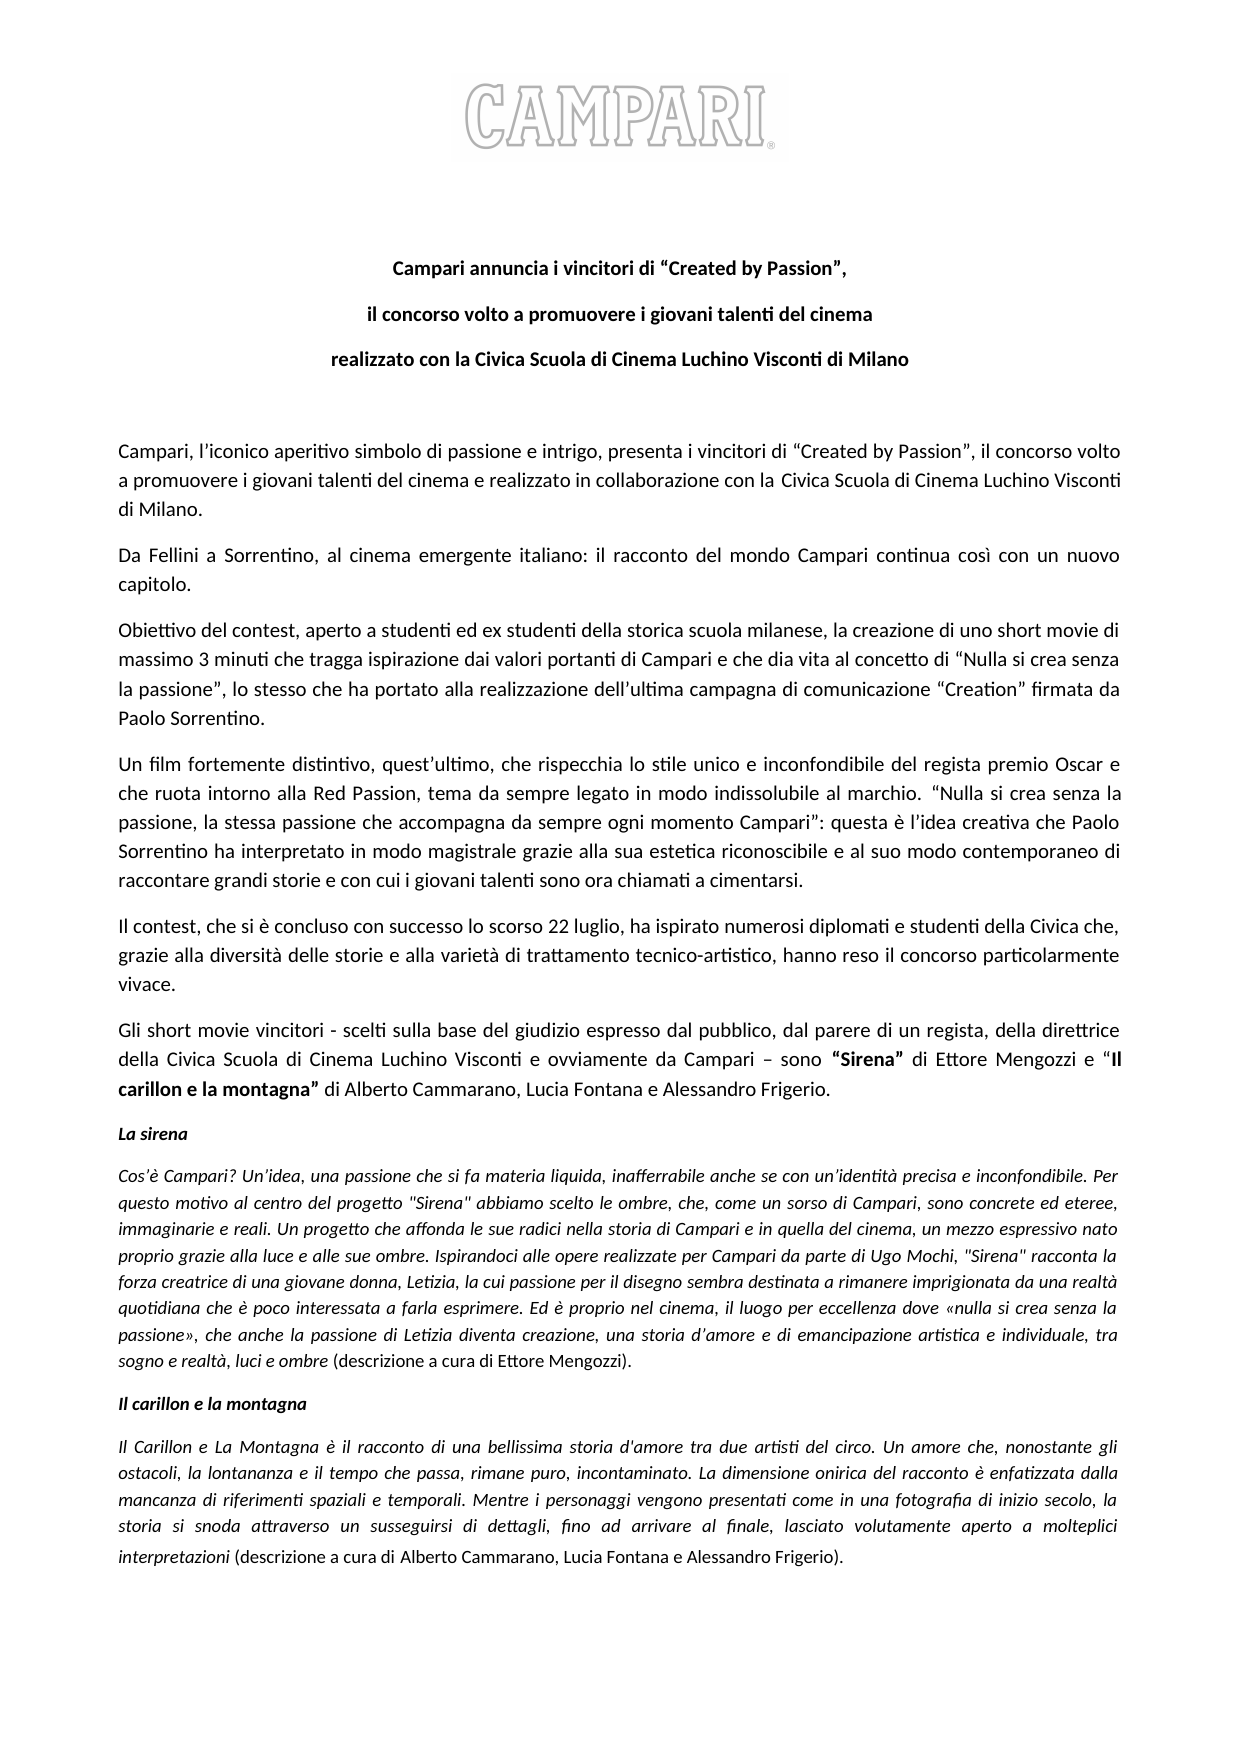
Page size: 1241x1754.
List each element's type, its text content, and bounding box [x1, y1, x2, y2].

text Campari, l’iconico aperitivo simbolo di passione e intrigo, presenta i vincitori di “Created by Passion”, il concorso volto a promuovere i giovani talenti del cinema e realizzato in collaborazione con la Civica Scuola di Cinema Luchino Visconti di Milano. [118, 438, 1122, 522]
text Cos’è Campari? Un’idea, una passione che si fa materia liquida, inafferrabile anche se con un’identità precisa e inconfondibile. Per questo motivo al centro del progetto "Sirena" abbiamo scelto le ombre, che, come un sorso di Campari, sono concrete ed eteree, immaginarie e reali. Un progetto che affonda le sue radici nella storia di Campari e in quella del cinema, un mezzo espressivo nato proprio grazie alla luce e alle sue ombre. Ispirandoci alle opere realizzate per Campari da parte di Ugo Mochi, "Sirena" racconta la forza creatrice di una giovane donna, Letizia, la cui passione per il disegno sembra destinata a rimanere imprigionata da una realtà quotidiana che è poco interessata a farla esprimere. Ed è proprio nel cinema, il luogo per eccellenza dove «nulla si crea senza la passione», che anche la passione di Letizia diventa creazione, una storia d’amore e di emancipazione artistica e individuale, tra sogno e realtà, luci e ombre (descrizione a cura di Ettore Mengozzi). [118, 1165, 1122, 1372]
text Il contest, che si è concluso con successo lo scorso 22 luglio, ha ispirato numerosi diplomati e studenti della Civica che, grazie alla diversità delle storie e alla varietà di trattamento tecnico-artistico, hanno reso il concorso particolarmente vivace. [118, 913, 1122, 997]
picture [450, 73, 790, 162]
text realizzato con la Civica Scuola di Cinema Luchino Visconti di Milano [118, 347, 1122, 372]
text Il carillon e la montagna [118, 1392, 1122, 1415]
text Il Carillon e La Montagna è il racconto di una bellissima storia d'amore tra due artisti del circo. Un amore che, nonostante gli ostacoli, la lontananza e il tempo che passa, rimane puro, incontaminato. La dimensione onirica del racconto è enfatizzata dalla mancanza di riferimenti spaziali e temporali. Mentre i personaggi vengono presentati come in una fotografia di inizio secolo, la storia si snoda attraverso un susseguirsi di dettagli, fino ad arrivare al finale, lasciato volutamente aperto a molteplici interpretazioni (descrizione a cura di Alberto Cammarano, Lucia Fontana e Alessandro Frigerio). [118, 1435, 1122, 1569]
text Da Fellini a Sorrentino, al cinema emergente italiano: il racconto del mondo Campari continua così con un nuovo capitolo. [118, 542, 1122, 597]
text Obiettivo del contest, aperto a studenti ed ex studenti della storica scuola milanese, la creazione di uno short movie di massimo 3 minuti che tragga ispirazione dai valori portanti di Campari e che dia vita al concetto di “Nulla si crea senza la passione”, lo stesso che ha portato alla realizzazione dell’ultima campagna di comunicazione “Creation” firmata da Paolo Sorrentino. [118, 617, 1122, 730]
text Un film fortemente distintivo, quest’ultimo, che rispecchia lo stile unico e inconfondibile del regista premio Oscar e che ruota intorno alla Red Passion, tema da sempre legato in modo indissolubile al marchio. “Nulla si crea senza la passione, la stessa passione che accompagna da sempre ogni momento Campari”: questa è l’idea creativa che Paolo Sorrentino ha interpretato in modo magistrale grazie alla sua estetica riconoscibile e al suo modo contemporaneo di raccontare grandi storie e con cui i giovani talenti sono ora chiamati a cimentarsi. [118, 751, 1122, 893]
text La sirena [118, 1122, 1122, 1144]
text il concorso volto a promuovere i giovani talenti del cinema [118, 301, 1122, 326]
text Gli short movie vincitori - scelti sulla base del giudizio espresso dal pubblico, dal parere di un regista, della direttrice della Civica Scuola di Cinema Luchino Visconti e ovviamente da Campari – sono “Sirena” di Ettore Mengozzi e “Il carillon e la montagna” di Alberto Cammarano, Lucia Fontana e Alessandro Frigerio. [118, 1017, 1122, 1101]
text Campari annuncia i vincitori di “Created by Passion”, [118, 255, 1122, 280]
